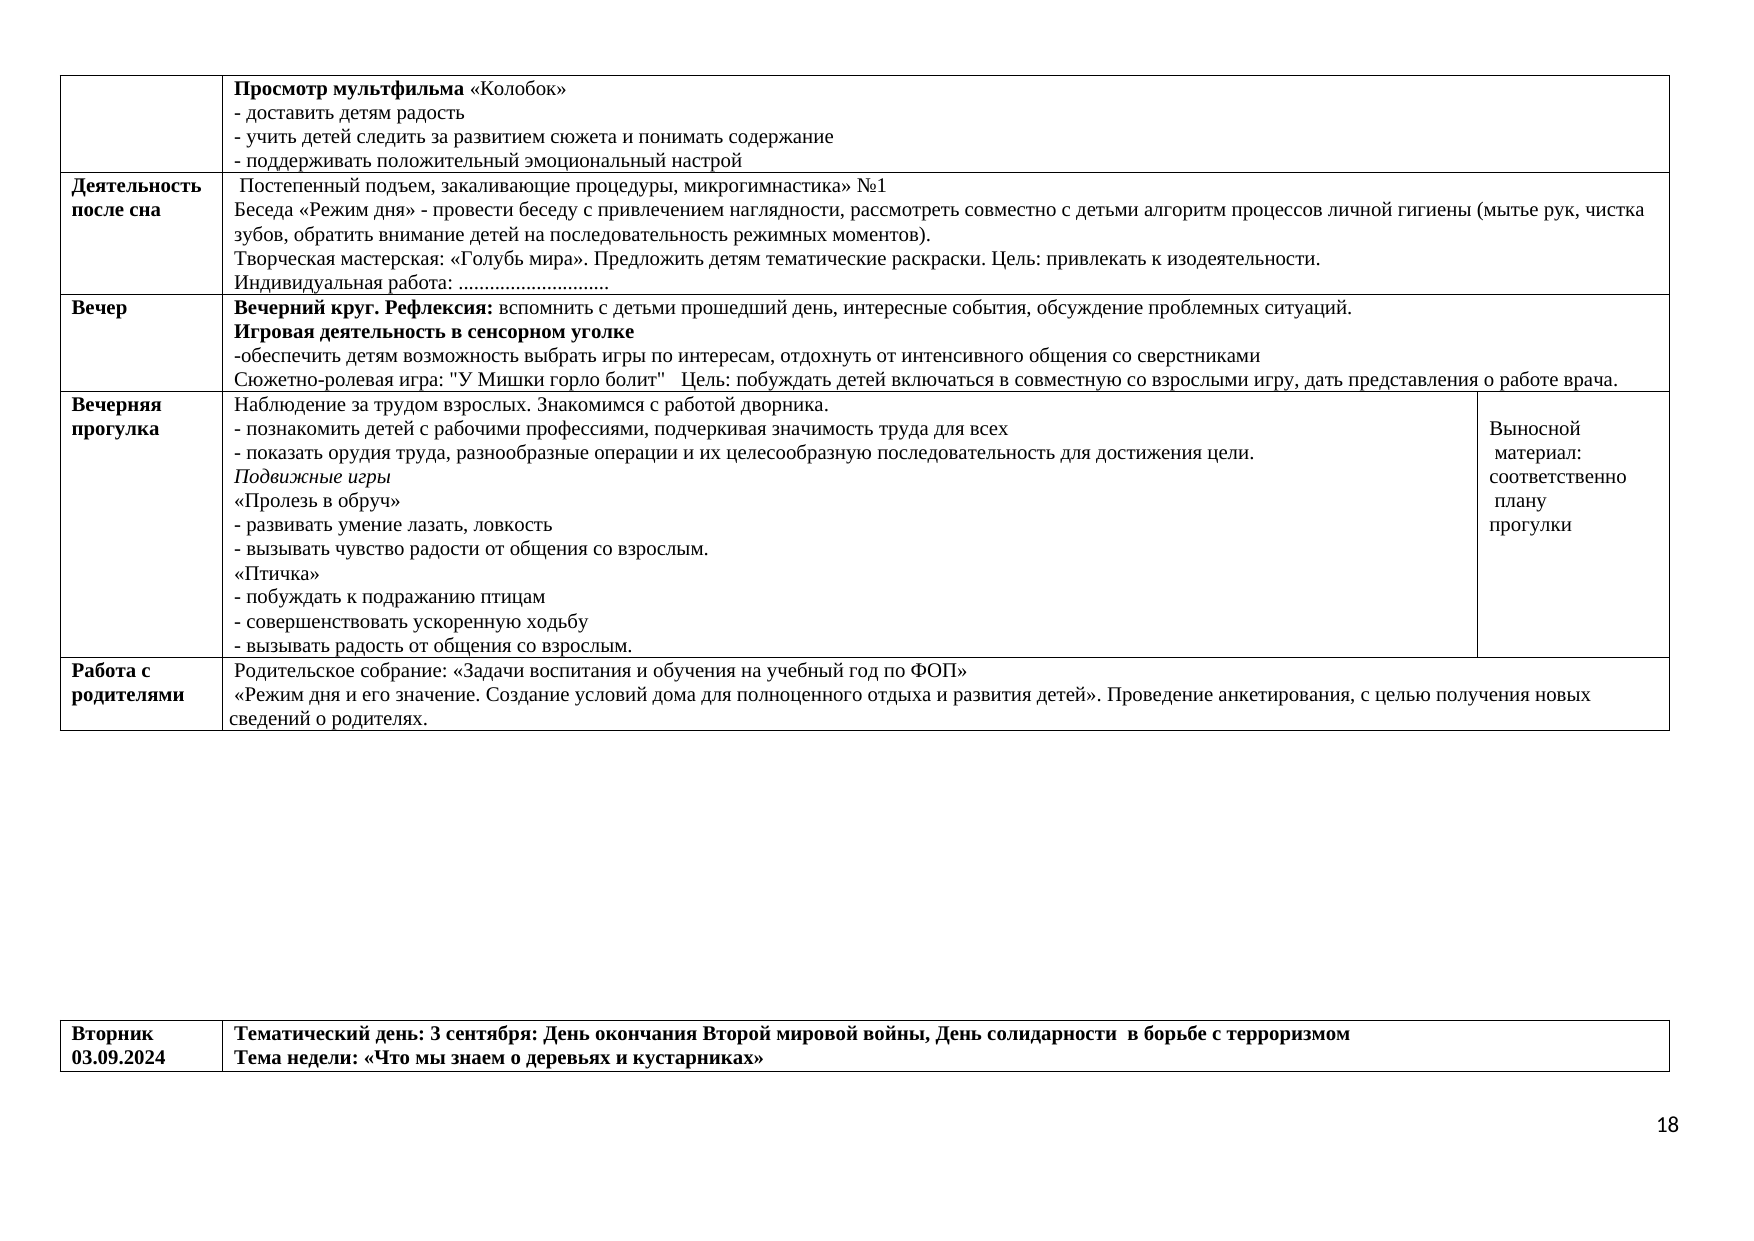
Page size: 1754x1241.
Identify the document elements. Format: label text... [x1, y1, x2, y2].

table_cell Вечерний круг. Рефлексия: вспомнить с детьми прошедший день, интересные события, обсуждение проблемных ситуаций. Игровая деятельность в сенсорном уголке -обеспечить детям возможность выбрать игры по интересам, отдохнуть от интенсивного общения со сверстниками Сюжетно-ролевая игра: "У Мишки горло болит" Цель: побуждать детей включаться в совместную со взрослыми игру, дать представления о работе врача. [223, 295, 1669, 391]
table_cell Работа с родителями [61, 658, 222, 730]
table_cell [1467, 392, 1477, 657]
table_cell Постепенный подъем, закаливающие процедуры, микрогимнастика» №1 Беседа «Режим дня» - провести беседу с привлечением наглядности, рассмотреть совместно с детьми алгоритм процессов личной гигиены (мытье рук, чистка зубов, обратить внимание детей на последовательность режимных моментов). Творческая мастерская: «Голубь мира». Предложить детям тематические раскраски. Цель: привлекать к изодеятельности. Индивидуальная работа: ............................. [223, 173, 1669, 294]
table_cell Деятельность после сна [61, 173, 222, 294]
table_cell Выносной материал: соответственно плану прогулки [1478, 392, 1669, 657]
table_header Тематический день: 3 сентября: День окончания Второй мировой войны, День солидарности в борьбе с терроризмом Тема недели: «Что мы знаем о деревьях и кустарниках» [223, 1021, 1669, 1071]
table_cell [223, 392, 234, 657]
table_header Вторник 03.09.2024 [61, 1021, 222, 1071]
table_cell Вечер [61, 295, 222, 391]
table_cell Вечерняя прогулка [61, 392, 222, 657]
table_cell Родительское собрание: «Задачи воспитания и обучения на учебный год по ФОП» «Режим дня и его значение. Создание условий дома для полноценного отдыха и развития детей». Проведение анкетирования, с целью получения новых сведений о родителях. [223, 658, 1669, 730]
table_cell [61, 76, 222, 172]
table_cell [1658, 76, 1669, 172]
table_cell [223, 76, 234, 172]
